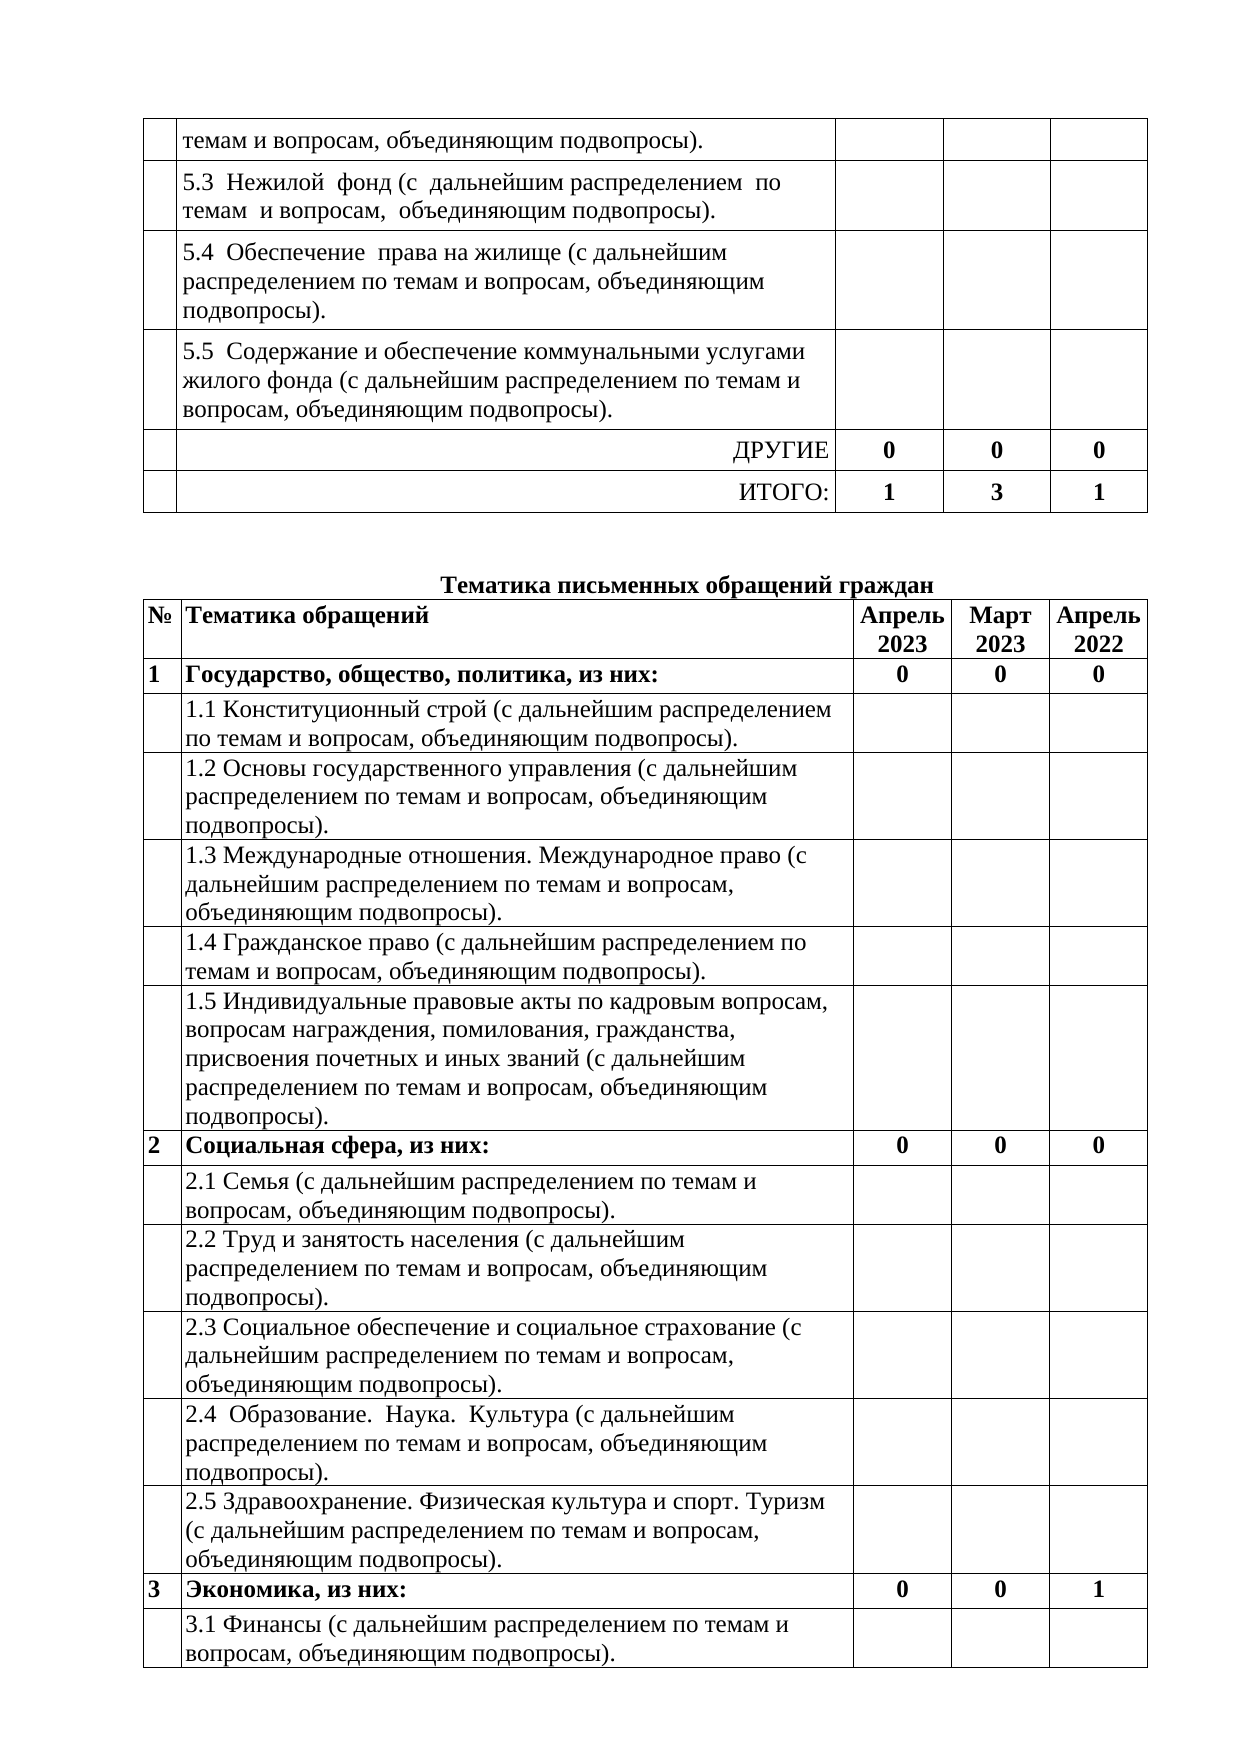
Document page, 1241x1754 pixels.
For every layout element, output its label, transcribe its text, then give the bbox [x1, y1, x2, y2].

table_header № [144, 600, 181, 658]
table_cell [144, 927, 181, 985]
table_cell 1 [1051, 471, 1147, 512]
table_cell ИТОГО: [177, 471, 835, 512]
table_cell [1050, 840, 1147, 926]
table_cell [177, 119, 835, 160]
table_cell 0 [944, 430, 1050, 470]
table_cell [952, 1312, 1049, 1398]
table_cell [854, 1609, 951, 1667]
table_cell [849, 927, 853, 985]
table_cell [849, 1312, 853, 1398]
table_cell [952, 1486, 1049, 1573]
table_cell 0 [1050, 659, 1147, 693]
table_cell [144, 986, 181, 1129]
table_cell [952, 1399, 1049, 1485]
table_cell [1051, 231, 1147, 329]
table_cell 0 [1050, 1131, 1147, 1165]
table_cell 5.5 Содержание и обеспечение коммунальными услугами жилого фонда (с дальнейшим распределением по темам и вопросам, объединяющим подвопросы). [177, 330, 835, 428]
table_cell [144, 330, 176, 428]
table_cell 3 [944, 471, 1050, 512]
table_cell [854, 840, 951, 926]
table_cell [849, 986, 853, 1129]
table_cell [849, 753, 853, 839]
table_cell [144, 231, 176, 329]
table_header Тематика обращений [182, 600, 853, 658]
table_cell 0 [952, 1574, 1049, 1608]
table_cell [952, 1609, 1049, 1667]
table_cell [854, 1399, 951, 1485]
table_cell [144, 1166, 181, 1223]
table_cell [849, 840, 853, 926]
table_cell [854, 1225, 951, 1311]
table_cell 5.3 Нежилой фонд (с дальнейшим распределением по темам и вопросам, объединяющим подвопросы). [177, 161, 835, 230]
table_cell [144, 753, 181, 839]
table_cell [944, 231, 1050, 329]
table_cell [1050, 927, 1147, 985]
table_cell [1050, 1166, 1147, 1223]
table_cell [144, 1486, 181, 1573]
table_cell [944, 330, 1050, 428]
table_cell [144, 1399, 181, 1485]
table_cell 0 [836, 430, 943, 470]
table_cell 0 [1051, 430, 1147, 470]
table_cell [854, 1312, 951, 1398]
table_cell 1 [144, 659, 181, 693]
table_cell [1050, 1225, 1147, 1311]
table_cell [952, 1225, 1049, 1311]
table_cell 5.4 Обеспечение права на жилище (с дальнейшим распределением по темам и вопросам, объединяющим подвопросы). [177, 231, 835, 329]
table_cell [1050, 1312, 1147, 1398]
table_cell [144, 1609, 181, 1667]
table_cell ДРУГИЕ [177, 430, 835, 470]
table_cell [1050, 1399, 1147, 1485]
table_cell [836, 119, 943, 160]
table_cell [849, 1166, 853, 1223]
table_cell Социальная сфера, из них: [182, 1131, 853, 1165]
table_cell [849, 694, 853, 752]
table_cell [144, 694, 181, 752]
table_cell [1050, 1609, 1147, 1667]
table_cell [854, 1486, 951, 1573]
table_cell [1051, 161, 1147, 230]
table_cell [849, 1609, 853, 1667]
table_cell 0 [854, 1574, 951, 1608]
table_cell [1051, 330, 1147, 428]
table_cell 2 [144, 1131, 181, 1165]
table_cell 0 [952, 659, 1049, 693]
table_cell [1050, 1486, 1147, 1573]
table_cell [836, 330, 943, 428]
table_cell [944, 119, 1050, 160]
table_cell [144, 119, 176, 160]
table_cell [1050, 694, 1147, 752]
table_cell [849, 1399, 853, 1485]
table_cell [1050, 986, 1147, 1129]
table_cell [144, 161, 176, 230]
table_cell 1 [1050, 1574, 1147, 1608]
table_cell [952, 986, 1049, 1129]
table_cell [952, 840, 1049, 926]
table_cell [952, 753, 1049, 839]
table_cell [854, 753, 951, 839]
table_cell [1050, 753, 1147, 839]
table_cell 0 [854, 1131, 951, 1165]
table_cell [144, 1312, 181, 1398]
table_cell 1 [836, 471, 943, 512]
table_cell [854, 927, 951, 985]
table_cell 0 [854, 659, 951, 693]
table_cell Государство, общество, политика, из них: [182, 659, 853, 693]
table_cell [836, 161, 943, 230]
table_cell [144, 430, 176, 470]
table_cell [952, 694, 1049, 752]
text Тематика письменных обращений граждан [148, 570, 1152, 599]
table_cell [144, 1225, 181, 1311]
table_cell [836, 231, 943, 329]
table_cell [952, 927, 1049, 985]
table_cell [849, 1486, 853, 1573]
table_cell [144, 471, 176, 512]
table_cell 0 [952, 1131, 1049, 1165]
table_cell 3 [144, 1574, 181, 1608]
table_cell [854, 1166, 951, 1223]
table_cell Экономика, из них: [182, 1574, 853, 1608]
table_cell [144, 840, 181, 926]
table_cell [854, 694, 951, 752]
table_cell [944, 161, 1050, 230]
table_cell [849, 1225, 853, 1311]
table_cell [1051, 119, 1147, 160]
table_cell [854, 986, 951, 1129]
table_cell [952, 1166, 1049, 1223]
